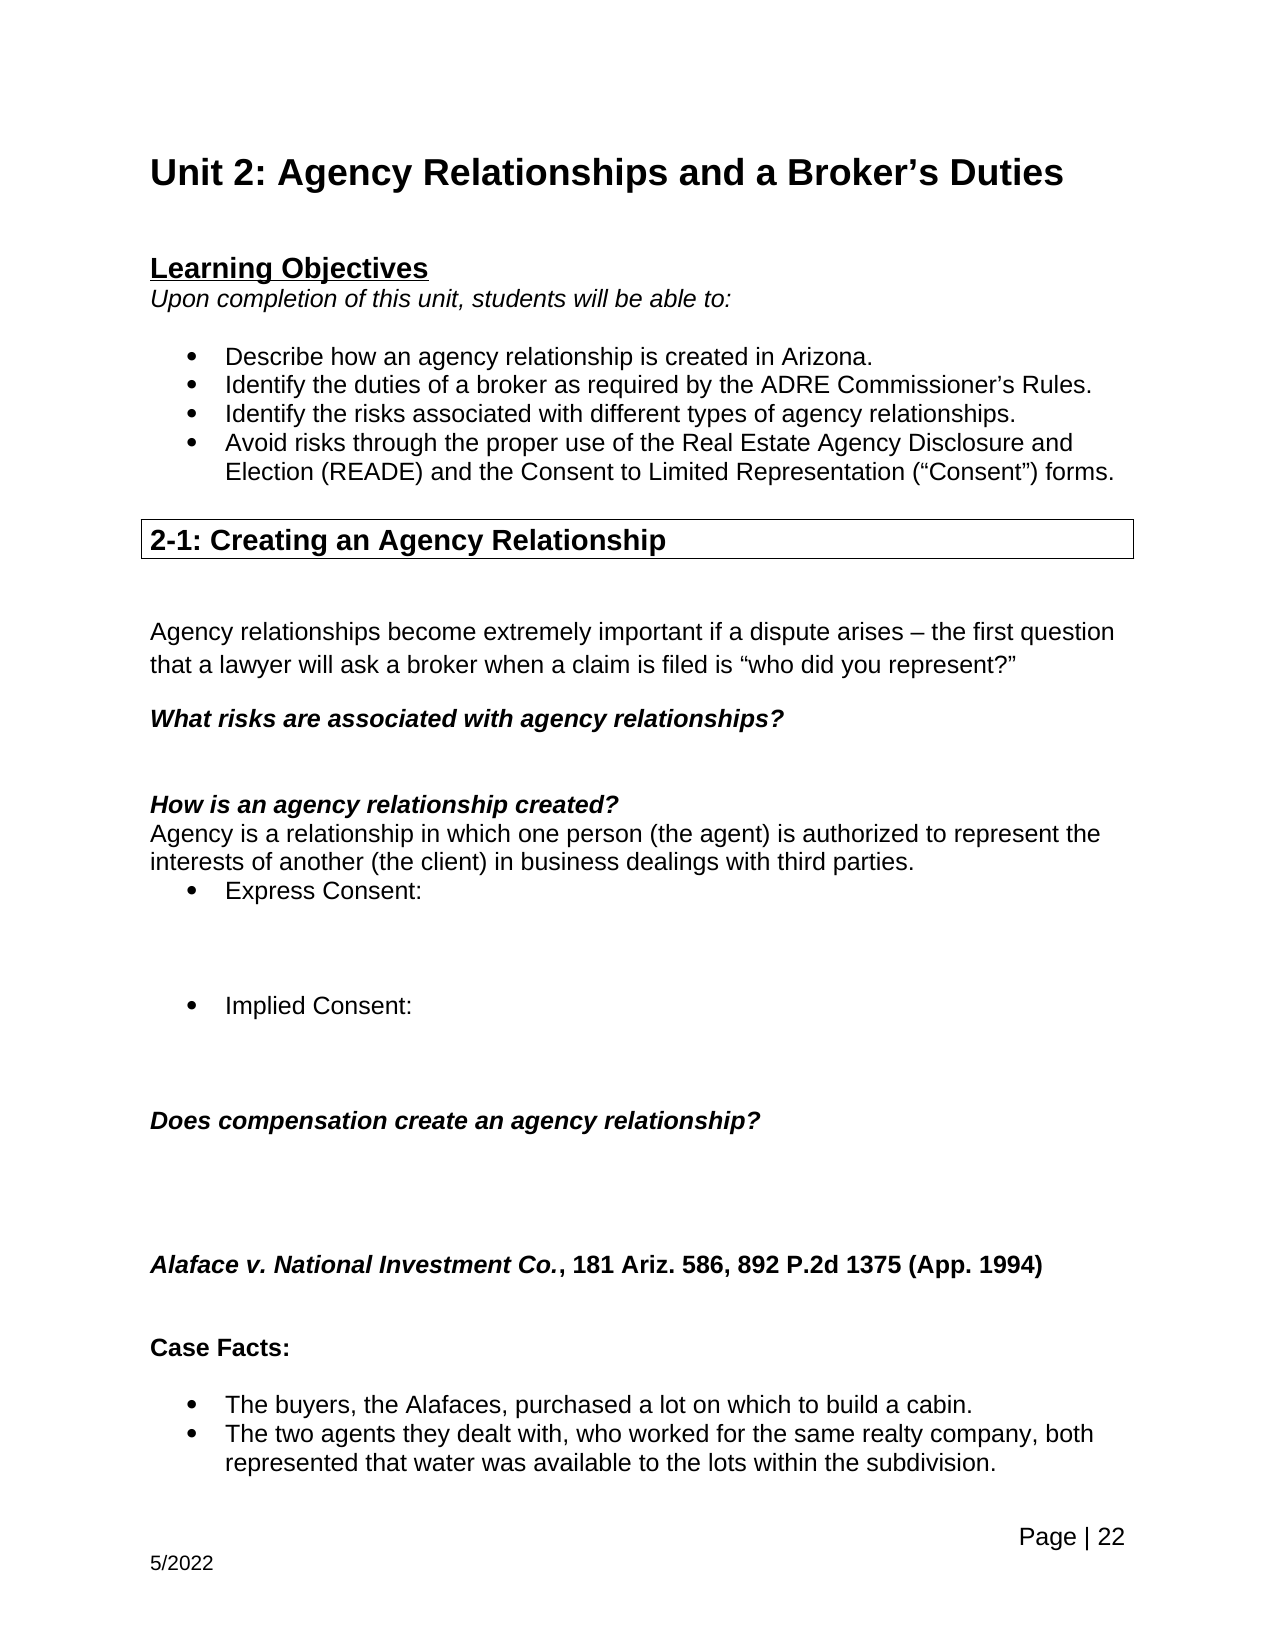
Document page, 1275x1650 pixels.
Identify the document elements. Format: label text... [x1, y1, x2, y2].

list Avoid risks through the proper use of the Real Estate Agency Disclosure and Election (READE) and the Consent to Limited Representation (“Consent”) forms. [187, 428, 1125, 486]
text Alaface v. National Investment Co., 181 Ariz. 586, 892 P.2d 1375 (App. 1994) [150, 1250, 1125, 1279]
list Express Consent: An agency agreement is signed in writing by the broker and [187, 876, 1125, 905]
text Case Facts: [150, 1333, 1125, 1361]
list Identify the duties of a broker as required by the ADRE Commissioner’s Rules. [187, 371, 1125, 399]
list Implied Consent: An agency relationship is implied by the actions of the broker [187, 991, 1125, 1020]
list The buyers, the Alafaces, purchased a lot on which to build a cabin. [187, 1390, 1125, 1419]
text Does compensation create an agency relationship? [150, 1106, 1125, 1135]
text How is an agency relationship created? [150, 790, 1125, 818]
list Describe how an agency relationship is created in Arizona. [187, 342, 1125, 371]
text Learning Objectives [150, 251, 1125, 284]
text Upon completion of this unit, students will be able to: [150, 284, 1125, 313]
text What risks are associated with agency relationships? [150, 703, 1125, 732]
subtitle 2-1: Creating an Agency Relationship [142, 520, 1133, 558]
text Agency relationships become extremely important if a dispute arises – the first question that a lawyer will ask a broker when a claim is filed is “who did you represent?” [150, 617, 1125, 678]
list The two agents they dealt with, who worked for the same realty company, both represented that water was available to the lots within the subdivision. [187, 1419, 1125, 1477]
text Agency is a relationship in which one person (the agent) is authorized to represent the interests of another (the client) in business dealings with third parties. [150, 818, 1125, 876]
subtitle Unit 2: Agency Relationships and a Broker’s Duties [150, 150, 1125, 193]
list Identify the risks associated with different types of agency relationships. [187, 399, 1125, 428]
